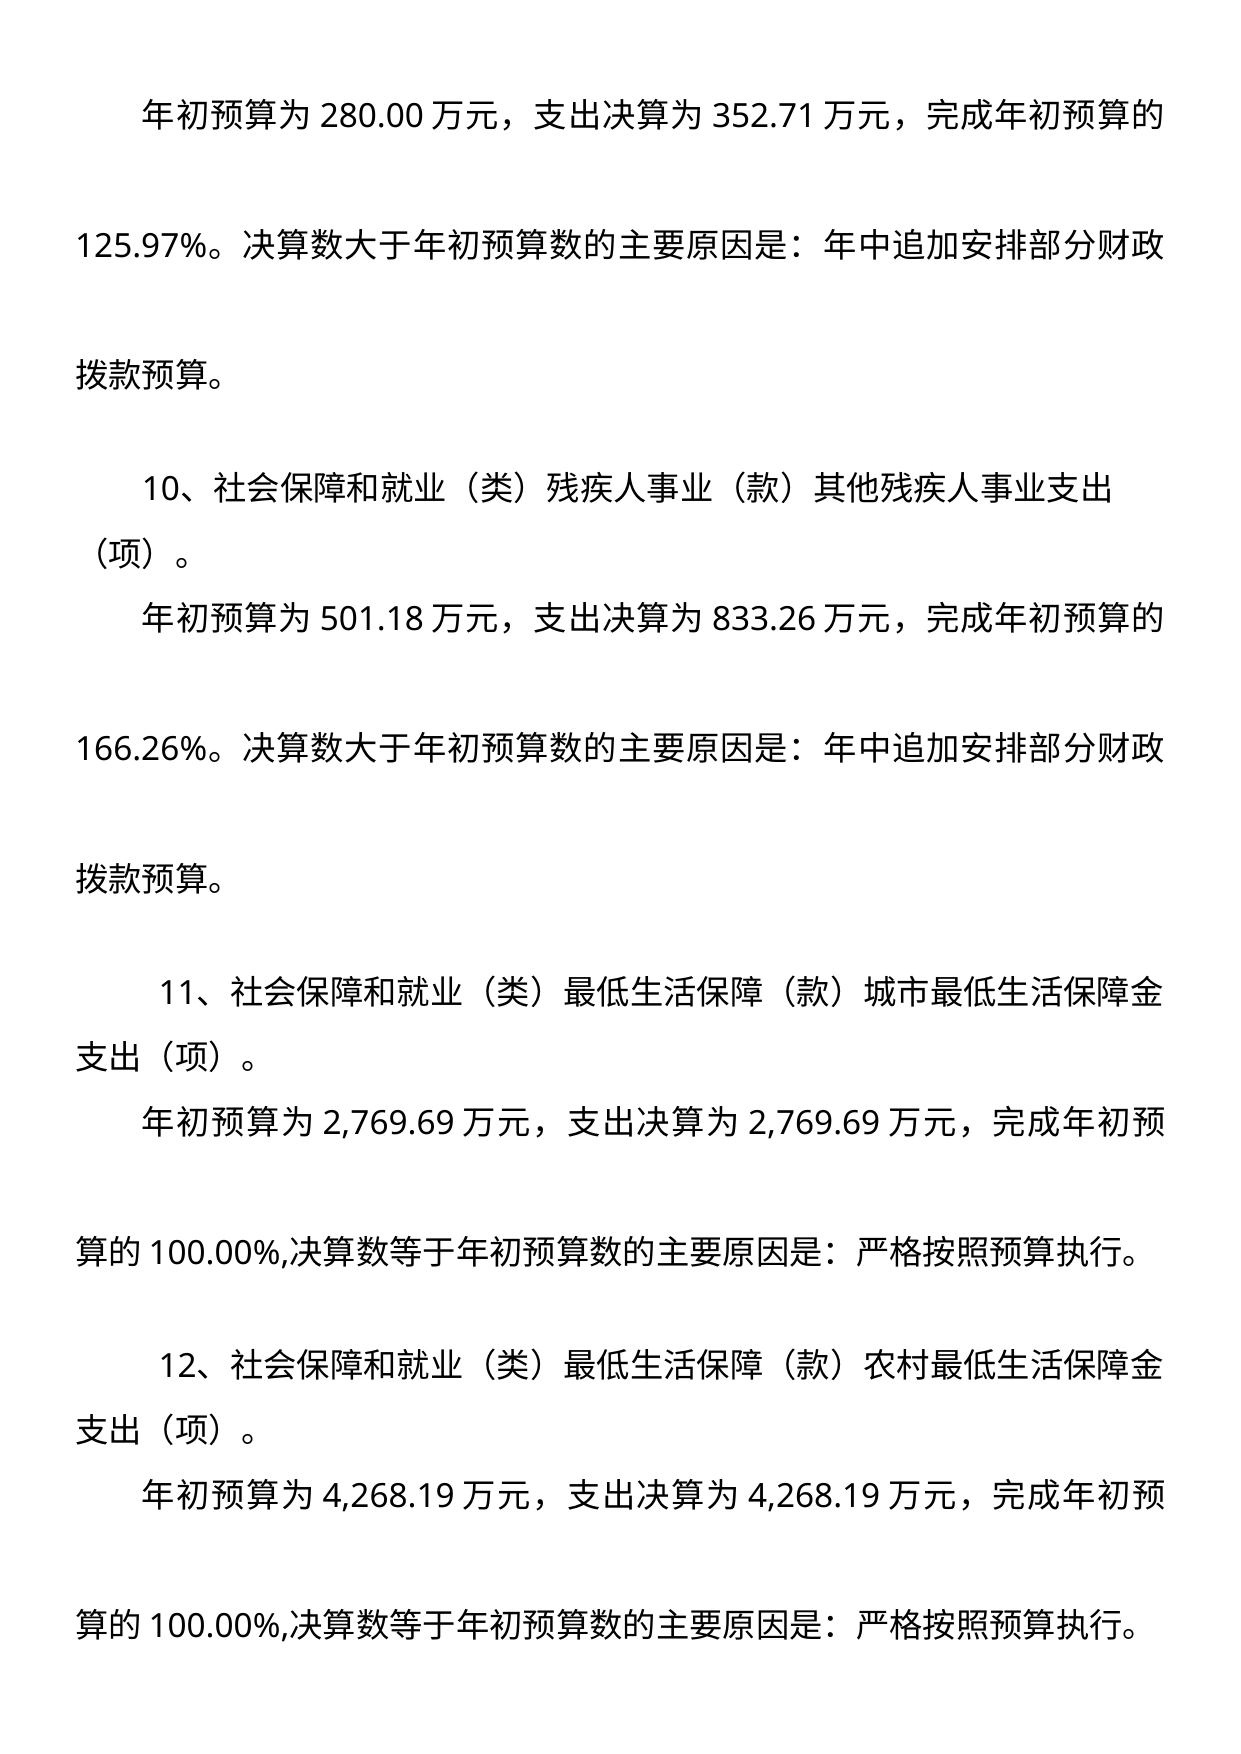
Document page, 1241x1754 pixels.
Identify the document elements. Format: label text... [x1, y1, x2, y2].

text 11、社会保障和就业（类）最低生活保障（款）城市最低生活保障金支出（项）。 [75, 957, 1165, 1087]
list 年初预算为280.00万元，支出决算为352.71万元，完成年初预算的125.97%。决算数大于年初预算数的主要原因是：年中追加安排部分财政拨款预算。 [75, 81, 1165, 406]
list 年初预算为4,268.19万元，支出决算为4,268.19万元，完成年初预算的100.00%,决算数等于年初预算数的主要原因是：严格按照预算执行。 [75, 1461, 1165, 1656]
text 12、社会保障和就业（类）最低生活保障（款）农村最低生活保障金支出（项）。 [75, 1331, 1165, 1461]
list 年初预算为501.18万元，支出决算为833.26万元，完成年初预算的166.26%。决算数大于年初预算数的主要原因是：年中追加安排部分财政拨款预算。 [75, 584, 1165, 909]
text 10、社会保障和就业（类）残疾人事业（款）其他残疾人事业支出（项）。 [75, 454, 1165, 584]
list 年初预算为2,769.69万元，支出决算为2,769.69万元，完成年初预算的100.00%,决算数等于年初预算数的主要原因是：严格按照预算执行。 [75, 1087, 1165, 1282]
